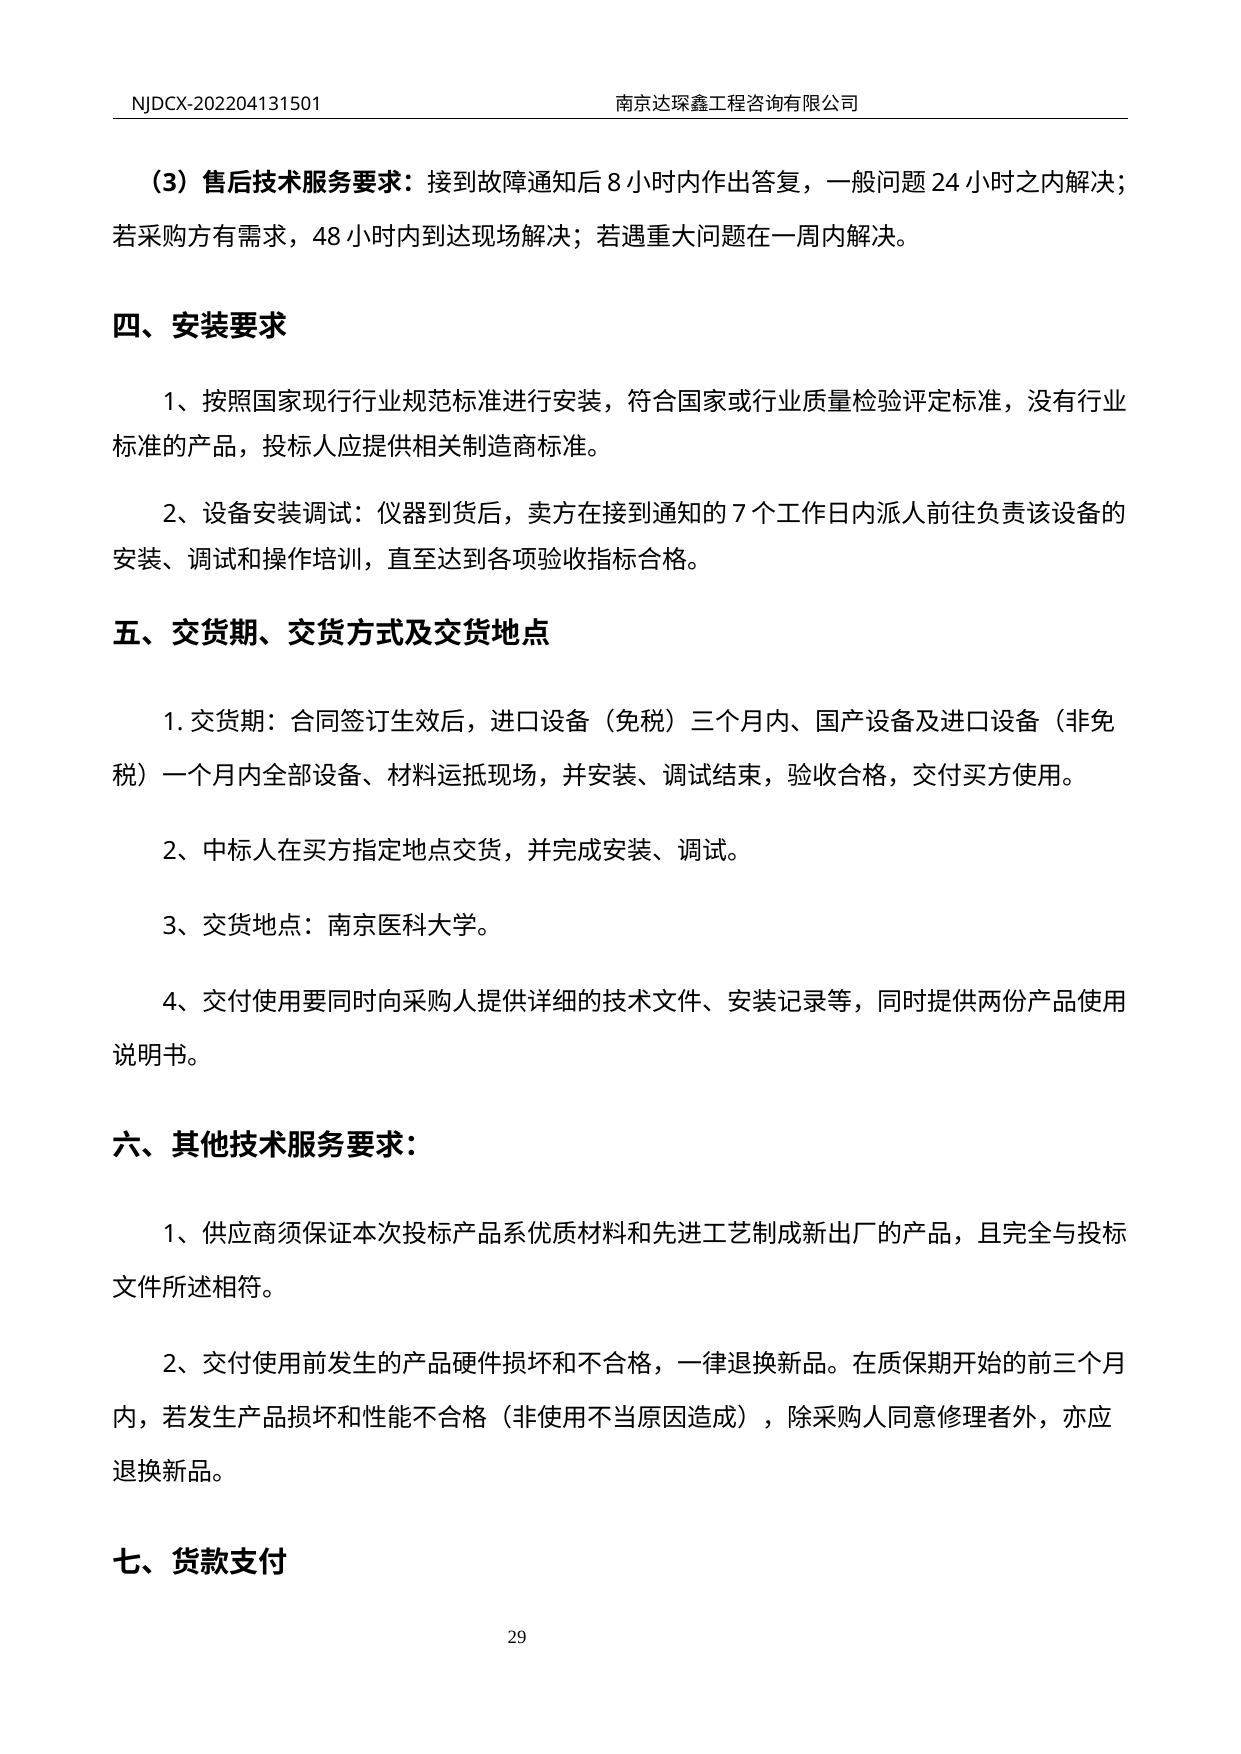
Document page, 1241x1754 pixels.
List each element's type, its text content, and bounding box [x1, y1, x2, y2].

text 4、交付使用要同时向采购人提供详细的技术文件、安装记录等，同时提供两份产品使用说明书。 [112, 981, 1128, 1072]
text 2、交付使用前发生的产品硬件损坏和不合格，一律退换新品。在质保期开始的前三个月内，若发生产品损坏和性能不合格（非使用不当原因造成），除采购人同意修理者外，亦应退换新品。 [112, 1343, 1128, 1488]
list 四、安装要求 [112, 292, 1128, 357]
list 设备安装调试：仪器到货后，卖方在接到通知的7个工作日内派人前往负责该设备的安装、调试和操作培训，直至达到各项验收指标合格。 [112, 486, 1128, 577]
text 2、中标人在买方指定地点交货，并完成安装、调试。 [112, 831, 1128, 867]
list 六、其他技术服务要求： [112, 1111, 1128, 1176]
text 1、供应商须保证本次投标产品系优质材料和先进工艺制成新出厂的产品，且完全与投标文件所述相符。 [112, 1213, 1128, 1304]
list 按照国家现行行业规范标准进行安装，符合国家或行业质量检验评定标准，没有行业标准的产品，投标人应提供相关制造商标准。 [112, 373, 1128, 465]
list 五、交货期、交货方式及交货地点 [112, 598, 1128, 663]
text 3、交货地点：南京医科大学。 [112, 906, 1128, 942]
text 1. 交货期：合同签订生效后，进口设备（免税）三个月内、国产设备及进口设备（非免税）一个月内全部设备、材料运抵现场，并安装、调试结束，验收合格，交付买方使用。 [112, 701, 1128, 792]
text （3）售后技术服务要求：接到故障通知后8小时内作出答复，一般问题24小时之内解决；若采购方有需求，48小时内到达现场解决；若遇重大问题在一周内解决。 [112, 162, 1128, 253]
list 七、货款支付 [112, 1527, 1128, 1592]
